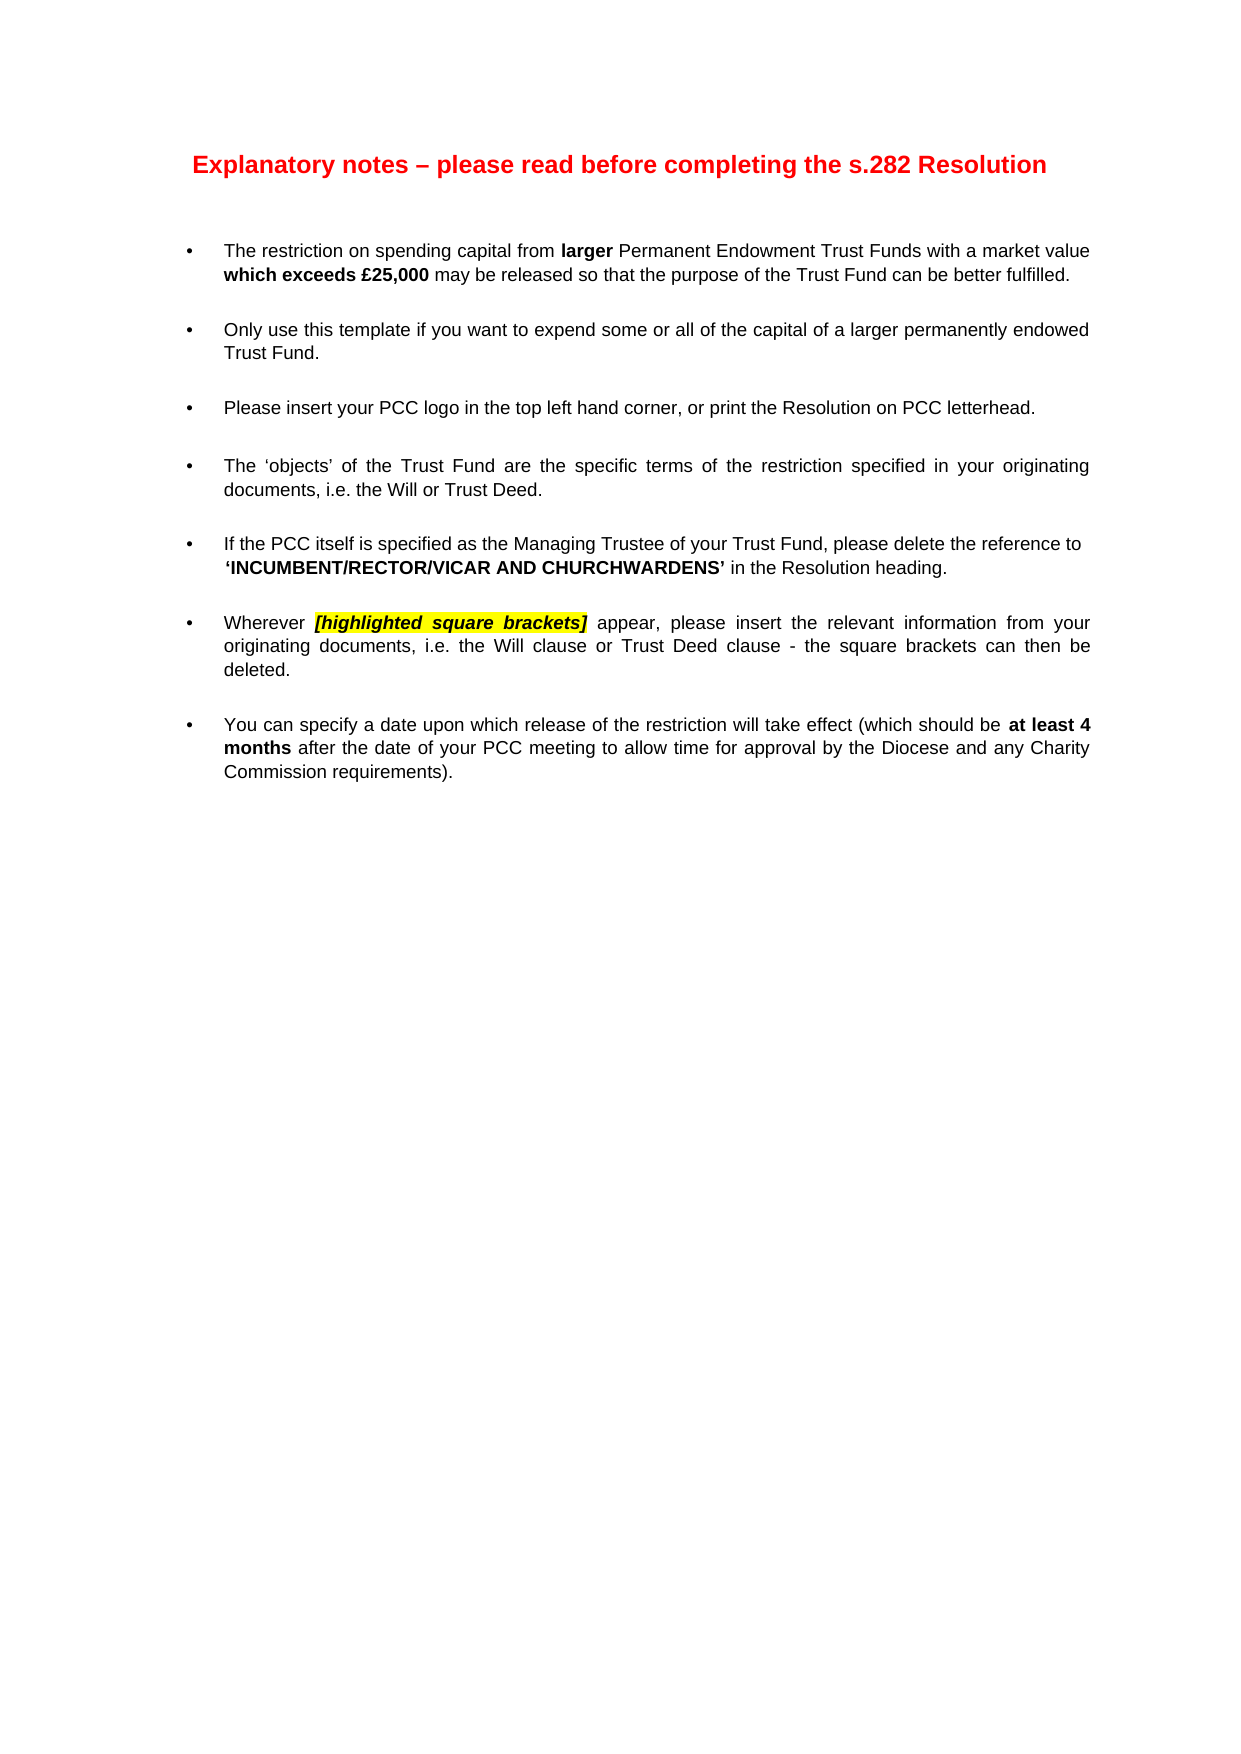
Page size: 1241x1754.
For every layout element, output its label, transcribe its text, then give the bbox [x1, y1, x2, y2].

text Explanatory notes – please read before completing the s.282 Resolution [192, 150, 1091, 179]
list The restriction on spending capital from larger Permanent Endowment Trust Funds with a market value which exceeds £25,000 may be released so that the purpose of the Trust Fund can be better fulfilled. [186, 240, 1091, 285]
list Please insert your PCC logo in the top left hand corner, or print the Resolution on PCC letterhead. [186, 397, 1091, 418]
list You can specify a date upon which release of the restriction will take effect (which should be at least 4 months after the date of your PCC meeting to allow time for approval by the Diocese and any Charity Commission requirements). [186, 714, 1091, 782]
list The ‘objects’ of the Trust Fund are the specific terms of the restriction specified in your originating documents, i.e. the Will or Trust Deed. [186, 455, 1091, 500]
list Wherever [highlighted square brackets] appear, please insert the relevant information from your originating documents, i.e. the Will clause or Trust Deed clause - the square brackets can then be deleted. [186, 612, 1091, 680]
list If the PCC itself is specified as the Managing Trustee of your Trust Fund, please delete the reference to [186, 533, 1091, 555]
text ‘INCUMBENT/RECTOR/VICAR AND CHURCHWARDENS’ in the Resolution heading. [225, 557, 1091, 578]
list Only use this template if you want to expend some or all of the capital of a larger permanently endowed Trust Fund. [186, 318, 1091, 363]
